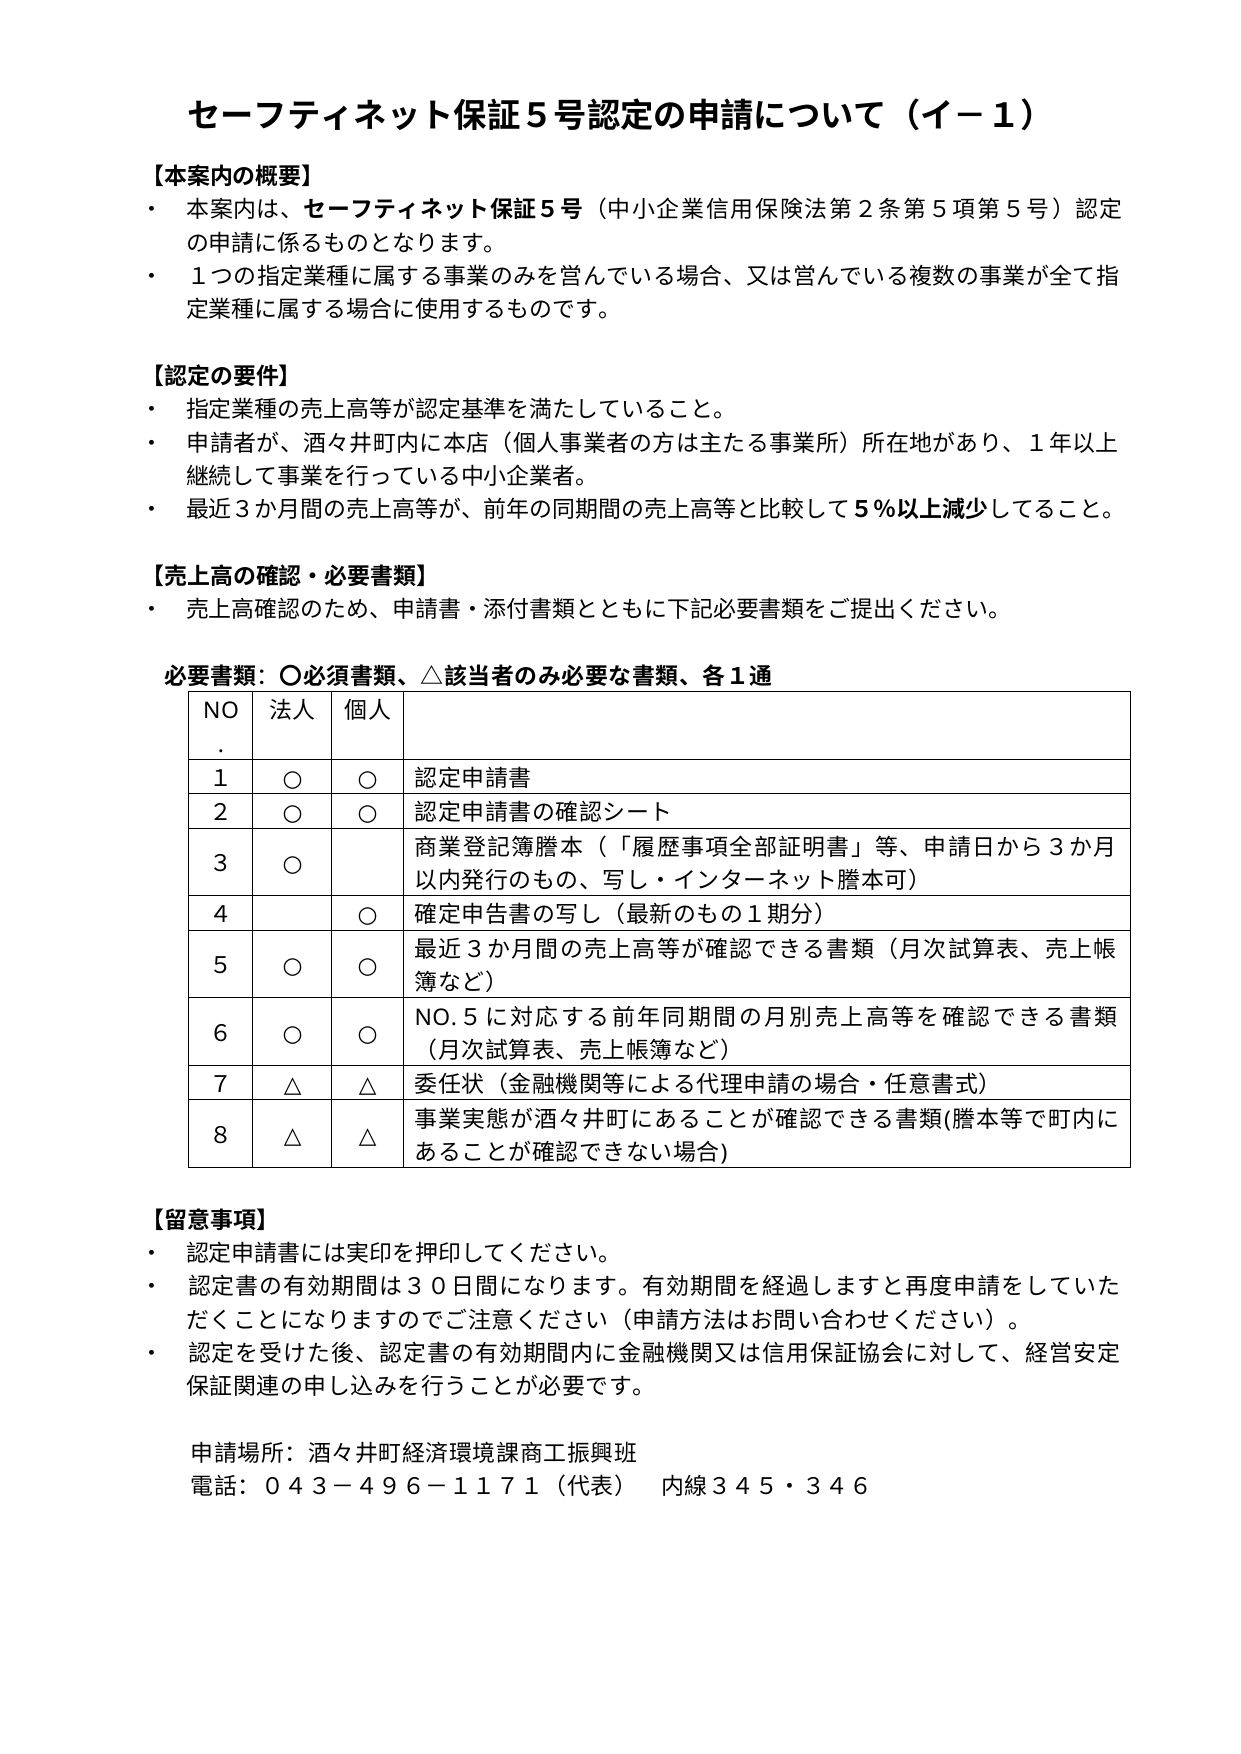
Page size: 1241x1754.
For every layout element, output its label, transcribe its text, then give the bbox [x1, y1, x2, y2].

text ・ 最近３か月間の売上高等が、前年の同期間の売上高等と比較して５％以上減少してること。 [140, 491, 1122, 524]
table_cell 最近３か月間の売上高等が確認できる書類（月次試算表、売上帳簿など） [404, 931, 1130, 997]
table_cell ５ [189, 931, 252, 997]
table_cell ○ [253, 998, 331, 1065]
table_header 個人 [332, 692, 403, 759]
text セーフティネット保証５号認定の申請について（イ－１） [118, 88, 1122, 137]
table_cell ４ [189, 896, 252, 929]
table_cell 委任状（金融機関等による代理申請の場合・任意書式） [404, 1066, 1130, 1099]
table_cell 商業登記簿謄本（「履歴事項全部証明書」等、申請日から３か月以内発行のもの、写し・インターネット謄本可） [404, 829, 1130, 895]
table_cell △ [253, 1066, 331, 1099]
table_cell 認定申請書 [404, 760, 1130, 793]
text 【本案内の概要】 [118, 158, 1122, 191]
text 電話：０４３－４９６－１１７１（代表） 内線３４５・３４６ [118, 1468, 1122, 1501]
table_cell ○ [332, 998, 403, 1065]
table_cell ○ [332, 794, 403, 827]
text ・ 売上高確認のため、申請書・添付書類とともに下記必要書類をご提出ください。 [140, 591, 1122, 624]
table_cell 認定申請書の確認シート [404, 794, 1130, 827]
table_cell ○ [253, 931, 331, 997]
text 【認定の要件】 [118, 358, 1122, 391]
table_cell １ [189, 760, 252, 793]
table_cell ２ [189, 794, 252, 827]
text 【留意事項】 [118, 1201, 1122, 1235]
table_cell △ [253, 1100, 331, 1167]
table_cell ６ [189, 998, 252, 1065]
text ・ 本案内は、セーフティネット保証５号（中小企業信用保険法第２条第５項第５号）認定の申請に係るものとなります。 [140, 191, 1122, 258]
table_header [404, 692, 1130, 759]
table_cell ８ [189, 1100, 252, 1167]
table_cell [332, 829, 403, 895]
text ・ 申請者が、酒々井町内に本店（個人事業者の方は主たる事業所）所在地があり、１年以上継続して事業を行っている中小企業者。 [140, 424, 1122, 491]
table_cell NO.５に対応する前年同期間の月別売上高等を確認できる書類 （月次試算表、売上帳簿など） [404, 998, 1130, 1065]
text 【売上高の確認・必要書類】 [118, 558, 1122, 591]
table_cell ○ [253, 760, 331, 793]
table_cell ○ [332, 931, 403, 997]
table_cell △ [332, 1066, 403, 1099]
table_cell ○ [253, 829, 331, 895]
text ・ 認定申請書には実印を押印してください。 [140, 1235, 1122, 1268]
table_cell ３ [189, 829, 252, 895]
table_cell ○ [332, 896, 403, 929]
text ・ 認定を受けた後、認定書の有効期間内に金融機関又は信用保証協会に対して、経営安定保証関連の申し込みを行うことが必要です。 [140, 1335, 1122, 1401]
table_cell 事業実態が酒々井町にあることが確認できる書類(謄本等で町内にあることが確認できない場合) [404, 1100, 1130, 1167]
text ・ 指定業種の売上高等が認定基準を満たしていること。 [140, 391, 1122, 424]
text ・ 認定書の有効期間は３０日間になります。有効期間を経過しますと再度申請をしていただくことになりますのでご注意ください（申請方法はお問い合わせください）。 [140, 1268, 1122, 1335]
table_cell 確定申告書の写し（最新のもの１期分） [404, 896, 1130, 929]
table_header 法人 [253, 692, 331, 759]
text 必要書類：〇必須書類、△該当者のみ必要な書類、各１通 [118, 658, 1122, 691]
text ・ １つの指定業種に属する事業のみを営んでいる場合、又は営んでいる複数の事業が全て指定業種に属する場合に使用するものです。 [140, 258, 1122, 324]
table_header NO. [189, 692, 252, 759]
table_cell ○ [253, 794, 331, 827]
table_cell ○ [332, 760, 403, 793]
text 申請場所：酒々井町経済環境課商工振興班 [118, 1435, 1122, 1468]
table_cell △ [332, 1100, 403, 1167]
table_cell [253, 896, 331, 929]
table_cell ７ [189, 1066, 252, 1099]
